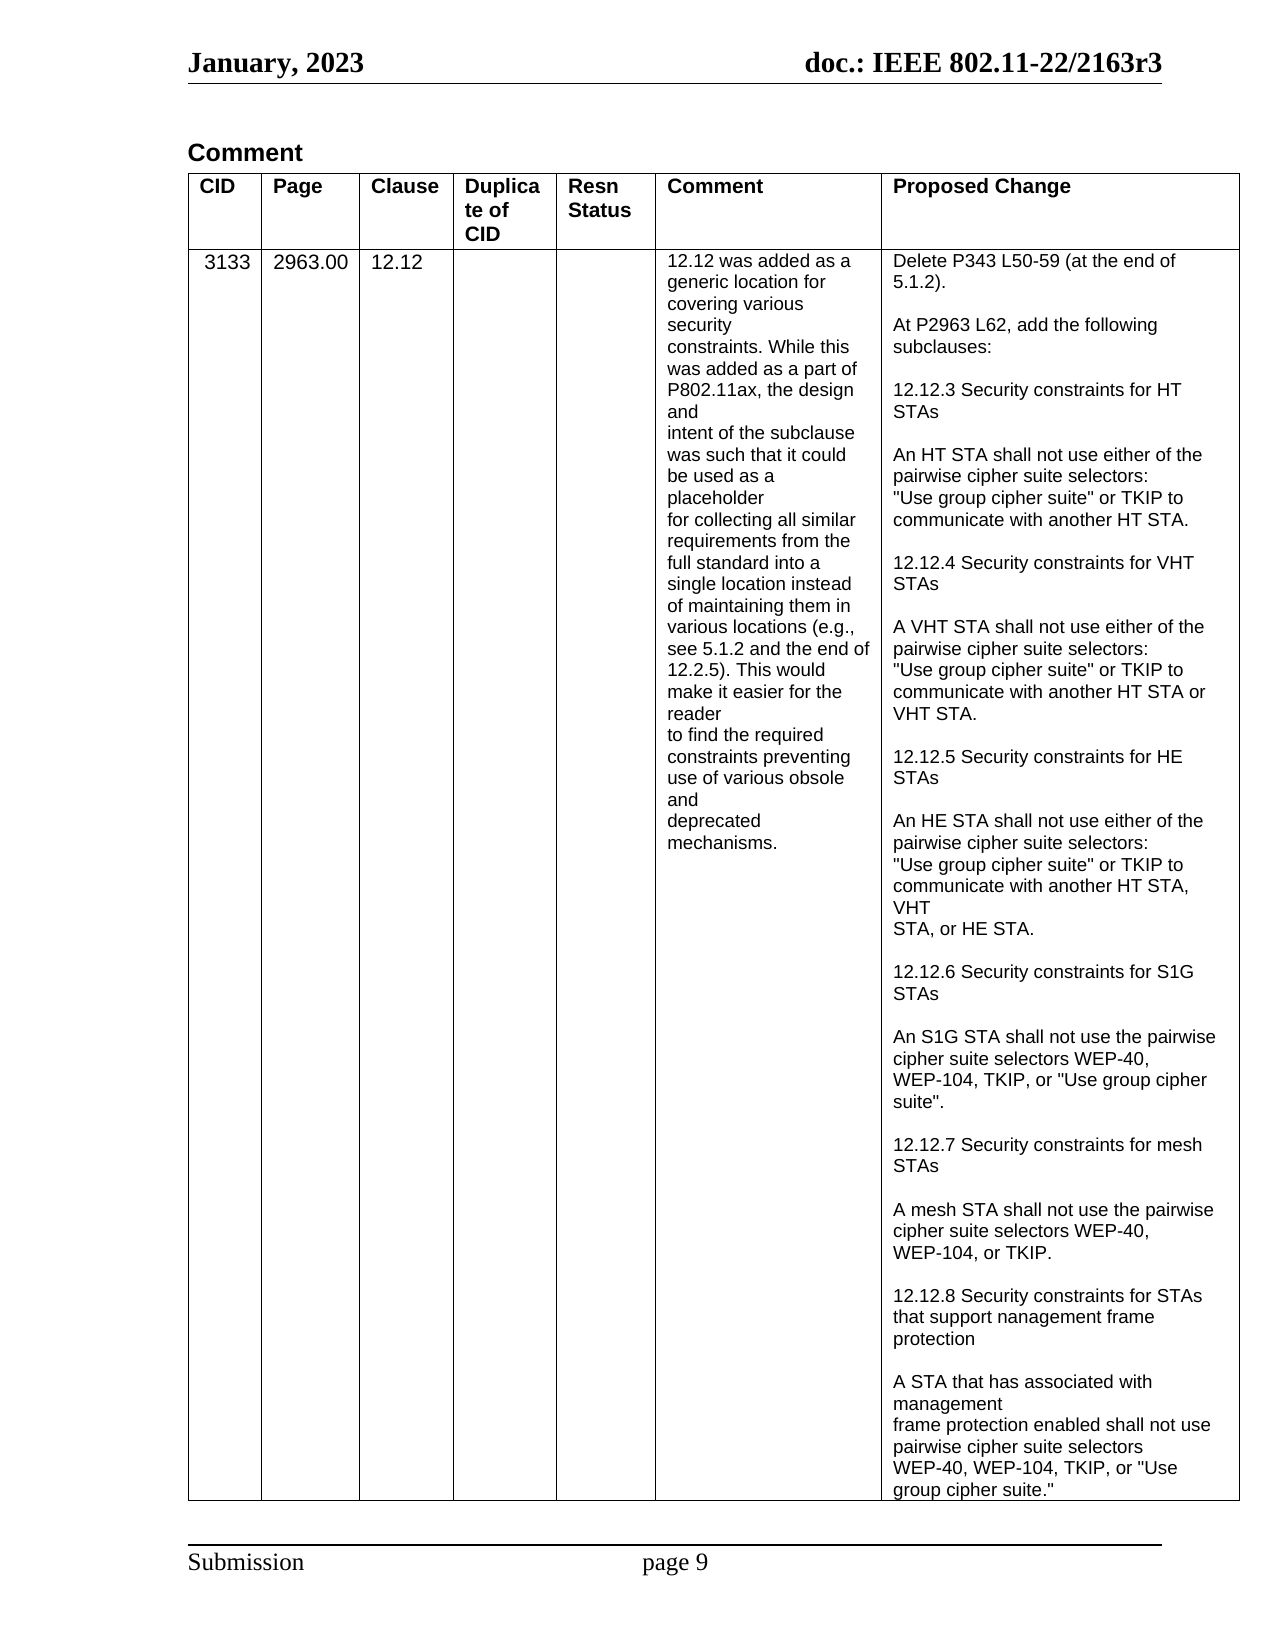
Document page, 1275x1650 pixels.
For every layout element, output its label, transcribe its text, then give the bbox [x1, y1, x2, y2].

table_header Page [262, 174, 359, 248]
table_cell 2963.00 [262, 250, 359, 1500]
table_header Resn Status [557, 174, 655, 248]
table_header CID [189, 174, 261, 248]
table_cell [454, 250, 556, 1500]
table_cell [557, 250, 655, 1500]
table_header Clause [360, 174, 453, 248]
table_cell Delete P343 L50-59 (at the end of 5.1.2). At P2963 L62, add the following subclauses: 12.12.3 Security constraints for HT STAs An HT STA shall not use either of the pairwise cipher suite selectors: "Use group cipher suite" or TKIP to communicate with another HT STA. 12.12.4 Security constraints for VHT STAs A VHT STA shall not use either of the pairwise cipher suite selectors: "Use group cipher suite" or TKIP to communicate with another HT STA or VHT STA. 12.12.5 Security constraints for HE STAs An HE STA shall not use either of the pairwise cipher suite selectors: "Use group cipher suite" or TKIP to communicate with another HT STA, VHT STA, or HE STA. 12.12.6 Security constraints for S1G STAs An S1G STA shall not use the pairwise cipher suite selectors WEP-40, WEP-104, TKIP, or "Use group cipher suite". 12.12.7 Security constraints for mesh STAs A mesh STA shall not use the pairwise cipher suite selectors WEP-40, WEP-104, or TKIP. 12.12.8 Security constraints for STAs that support nanagement frame protection A STA that has associated with management frame protection enabled shall not use pairwise cipher suite selectors WEP-40, WEP-104, TKIP, or "Use group cipher suite." [882, 250, 1239, 1500]
table_cell 12.12 [360, 250, 453, 1500]
table_header Comment [656, 174, 881, 248]
table_header Duplicate of CID [454, 174, 556, 248]
table_cell 12.12 was added as a generic location for covering various security constraints. While this was added as a part of P802.11ax, the design and intent of the subclause was such that it could be used as a placeholder for collecting all similar requirements from the full standard into a single location instead of maintaining them in various locations (e.g., see 5.1.2 and the end of 12.2.5). This would make it easier for the reader to find the required constraints preventing use of various obsole and deprecated mechanisms. [656, 250, 881, 1500]
table_cell 3133 [189, 250, 261, 1500]
table_header Proposed Change [882, 174, 1239, 248]
subtitle Comment [187, 137, 1162, 166]
